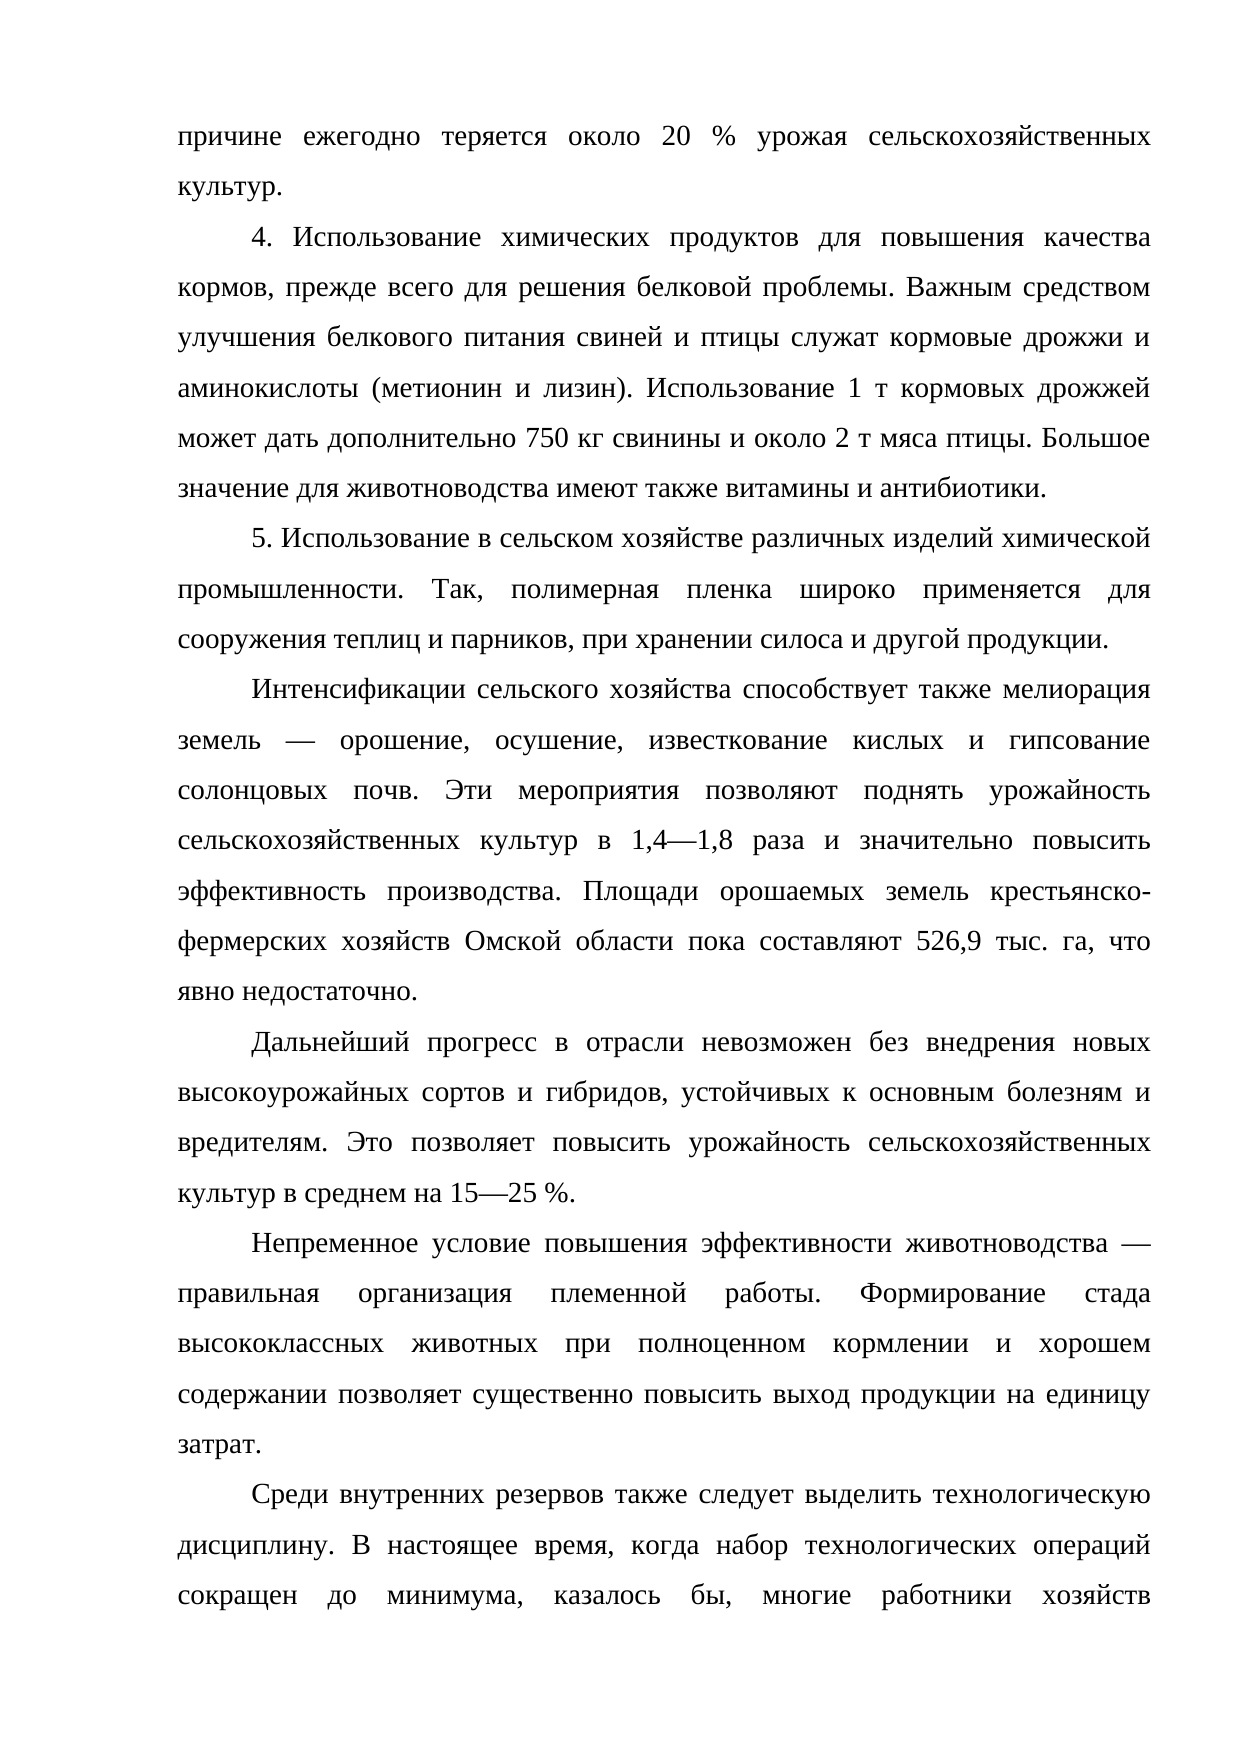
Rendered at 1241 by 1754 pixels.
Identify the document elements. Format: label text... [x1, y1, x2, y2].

text Непременное условие повышения эффективности животноводства — правильная организация племенной работы. Формирование стада высококлассных животных при полноценном кормлении и хорошем содержании позволяет существенно повысить выход продукции на единицу затрат. [177, 1225, 1152, 1460]
text Интенсификации сельского хозяйства способствует также мелиорация земель — орошение, осушение, известкование кислых и гипсование солонцовых почв. Эти мероприятия позволяют поднять урожайность сельскохозяйственных культур в 1,4—1,8 раза и значительно повысить эффективность производства. Площади орошаемых земель крестьянско-фермерских хозяйств Омской области пока составляют 526,9 тыс. га, что явно недостаточно. [177, 672, 1152, 1007]
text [177, 118, 1152, 202]
text 4. Использование химических продуктов для повышения качества кормов, прежде всего для решения белковой проблемы. Важным средством улучшения белкового питания свиней и птицы служат кормовые дрожжи и аминокислоты (метионин и лизин). Использование 1 т кормовых дрожжей может дать дополнительно 750 кг свинины и около 2 т мяса птицы. Большое значение для животноводства имеют также витамины и антибиотики. [177, 219, 1152, 504]
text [177, 1477, 1152, 1611]
text Дальнейший прогресс в отрасли невозможен без внедрения новых высокоурожайных сортов и гибридов, устойчивых к основным болезням и вредителям. Это позволяет повысить урожайность сельскохозяйственных культур в среднем на 15—25 %. [177, 1024, 1152, 1208]
text 5. Использование в сельском хозяйстве различных изделий химической промышленности. Так, полимерная пленка широко применяется для сооружения теплиц и парников, при хранении силоса и другой продукции. [177, 521, 1152, 655]
